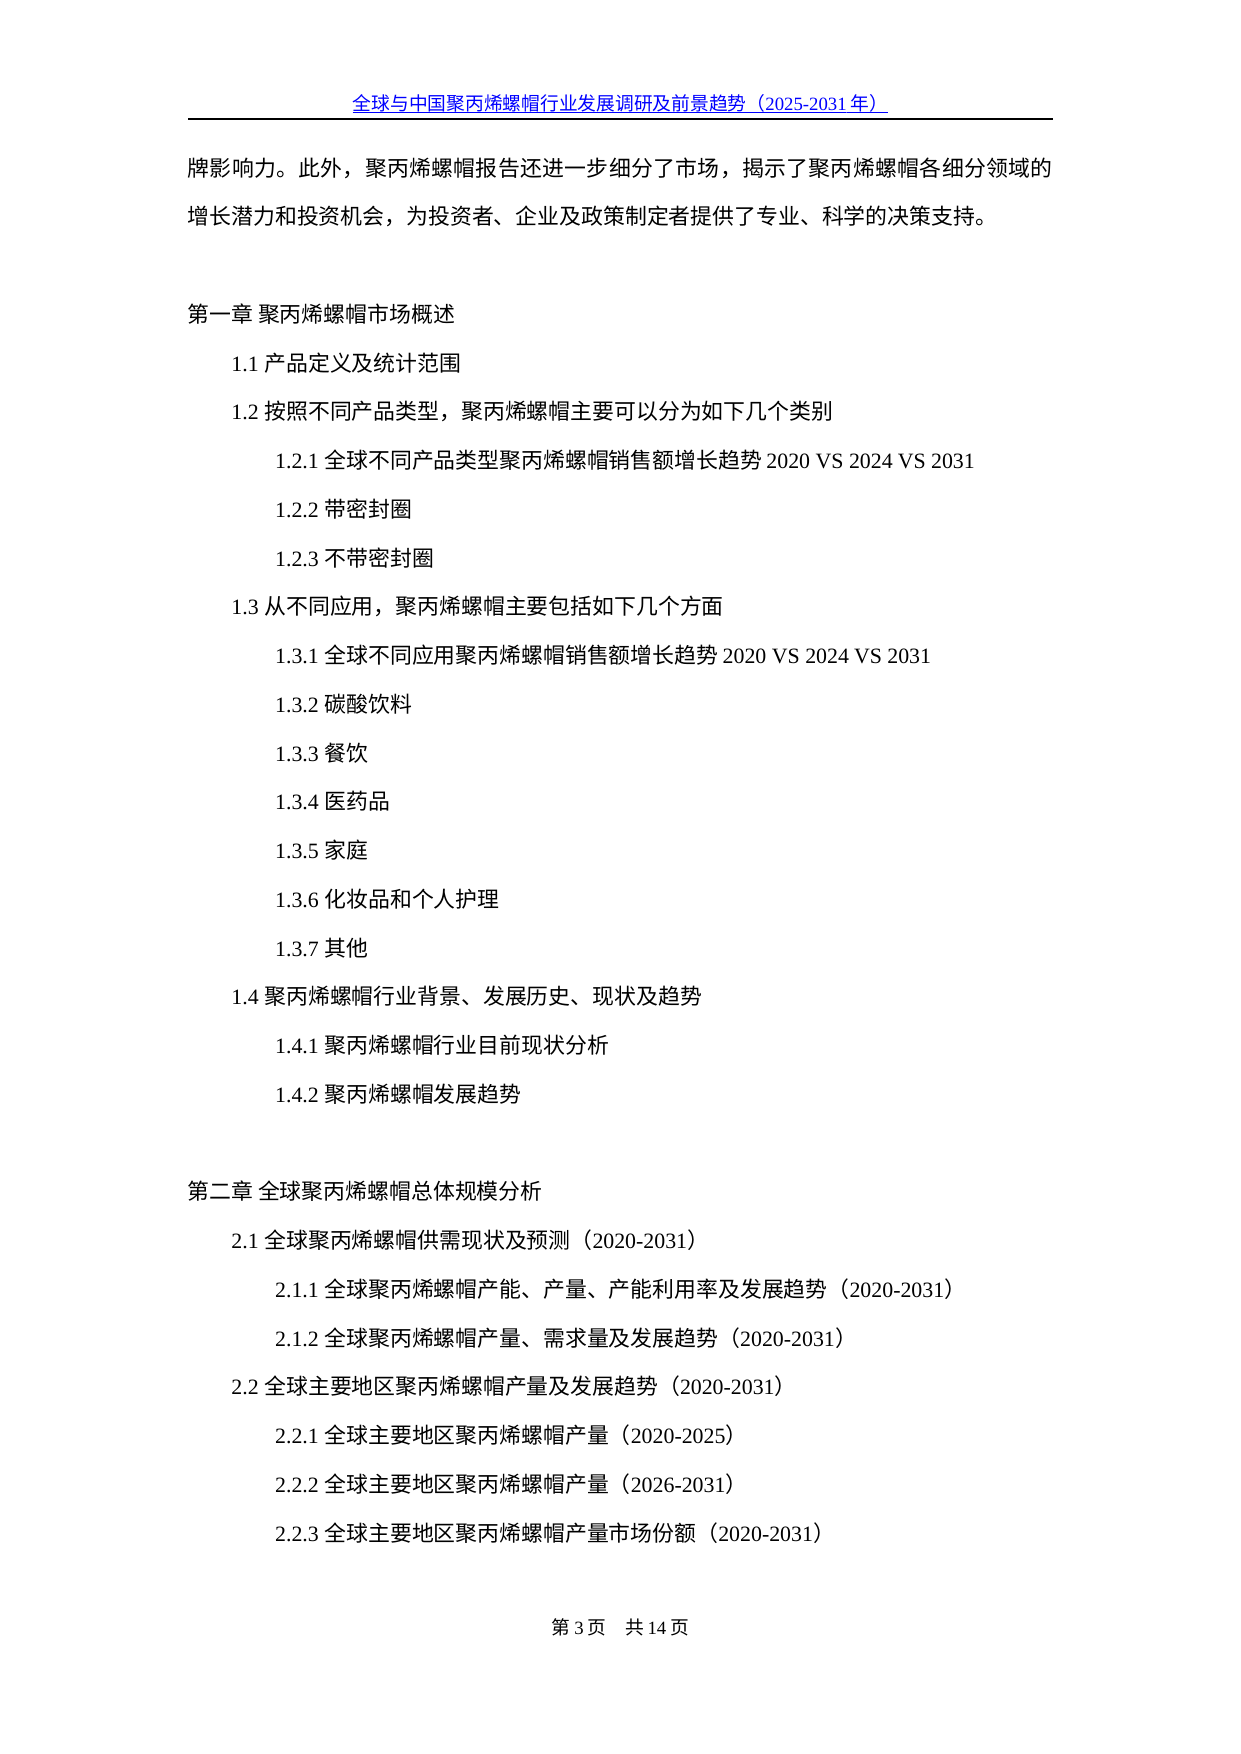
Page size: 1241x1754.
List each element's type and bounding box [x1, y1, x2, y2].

text [187, 150, 1053, 1548]
